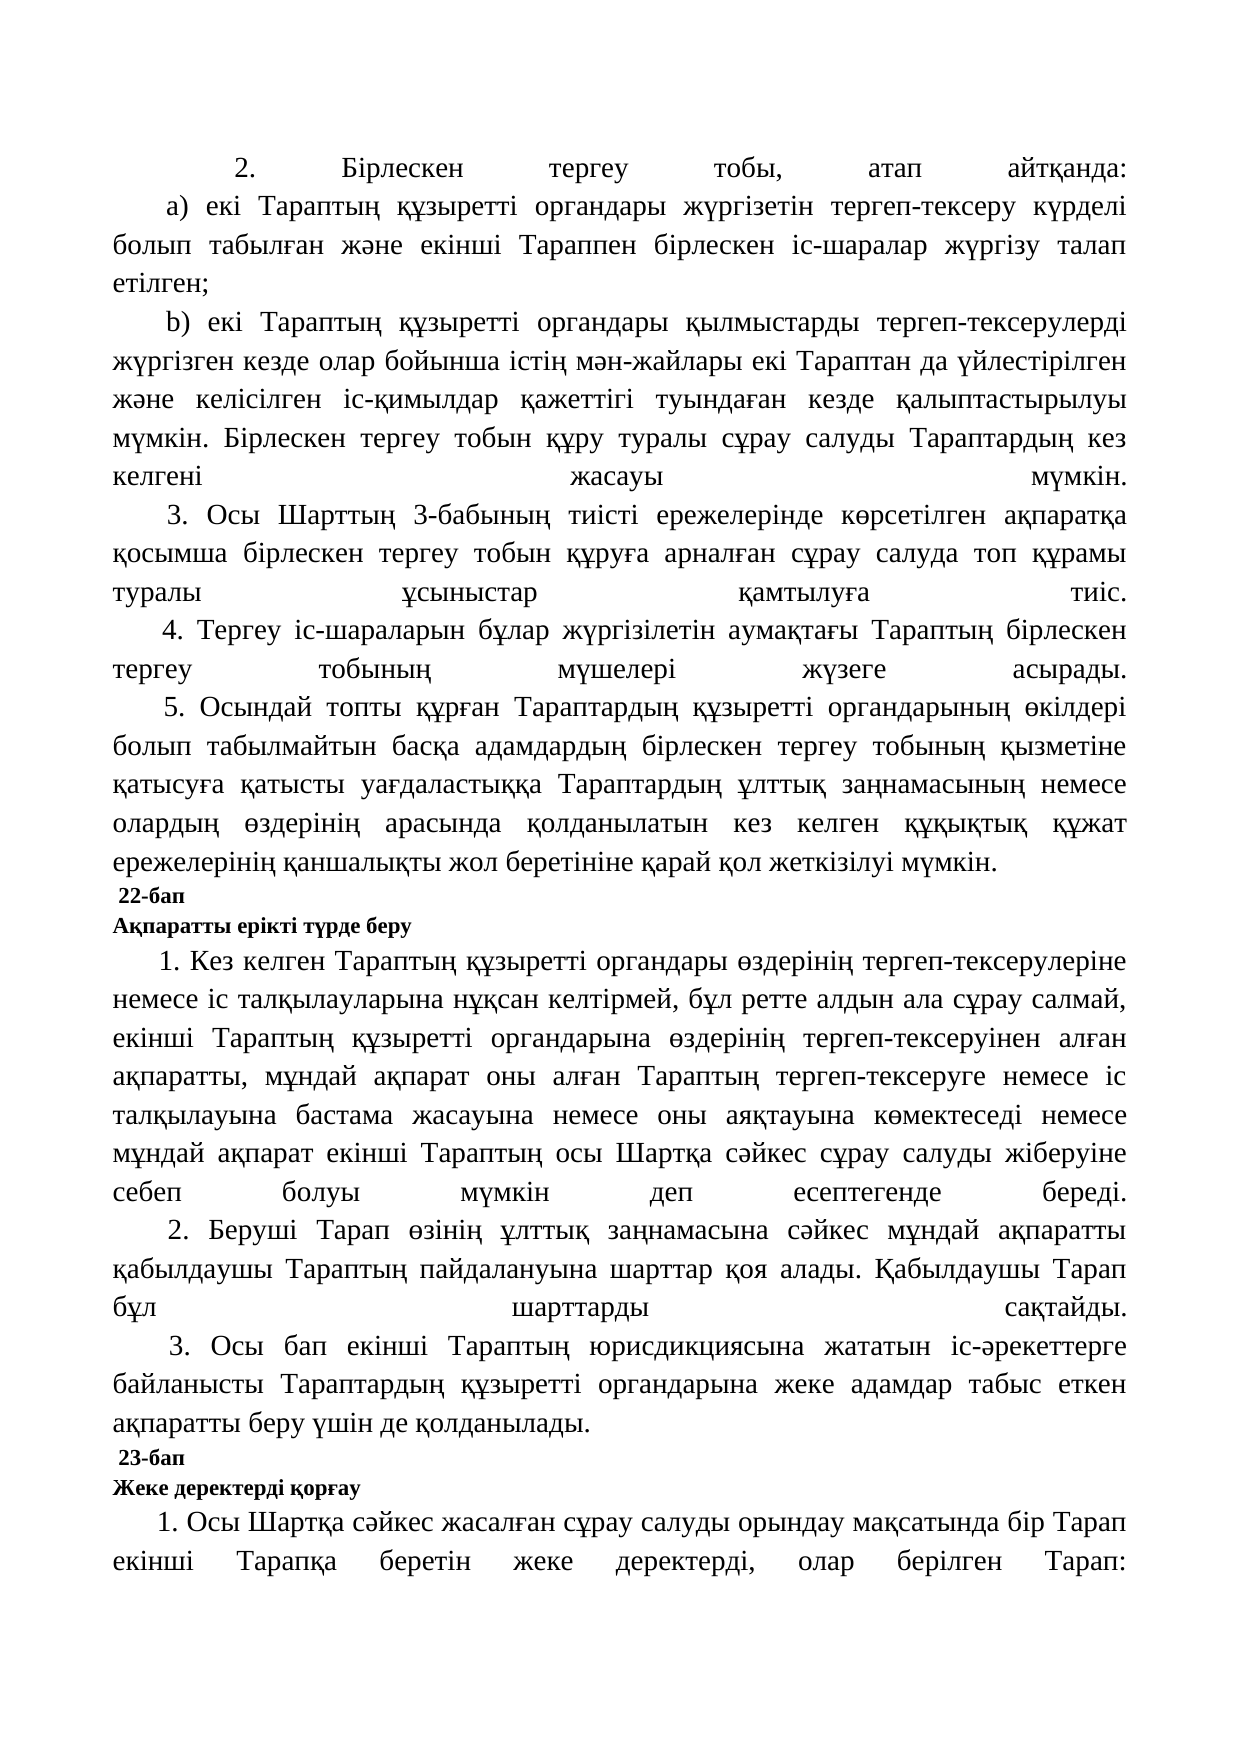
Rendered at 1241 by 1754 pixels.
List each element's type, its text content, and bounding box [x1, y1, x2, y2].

text 23-бап Жеке деректерді қорғау [112, 1444, 1128, 1500]
text 22-бап Ақпаратты ерікті түрде беру [112, 882, 1128, 939]
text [112, 150, 1128, 877]
text 1. Кез келген Тараптың құзыретті органдары өздерінің тергеп-тексерулеріне немесе іс талқылауларына нұқсан келтірмей, бұл ретте алдын ала сұрау салмай, екінші Тараптың құзыретті органдарына өздерінің тергеп-тексеруінен алған ақпаратты, мұндай ақпарат оны алған Тараптың тергеп-тексеруге немесе іс талқылауына бастама жасауына немесе оны аяқтауына көмектеседі немесе мұндай ақпарат екінші Тараптың осы Шартқа сәйкес сұрау салуды жіберуіне себеп болуы мүмкін деп есептегенде береді. 2. Беруші Тарап өзінің ұлттық заңнамасына сәйкес мұндай ақпаратты қабылдаушы Тараптың пайдалануына шарттар қоя алады. Қабылдаушы Тарап бұл шарттарды сақтайды. 3. Осы бап екінші Тараптың юрисдикциясына жататын іс-әрекеттерге байланысты Тараптардың құзыретті органдарына жеке адамдар табыс еткен ақпаратты беру үшін де қолданылады. [112, 943, 1128, 1439]
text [112, 1504, 1128, 1576]
